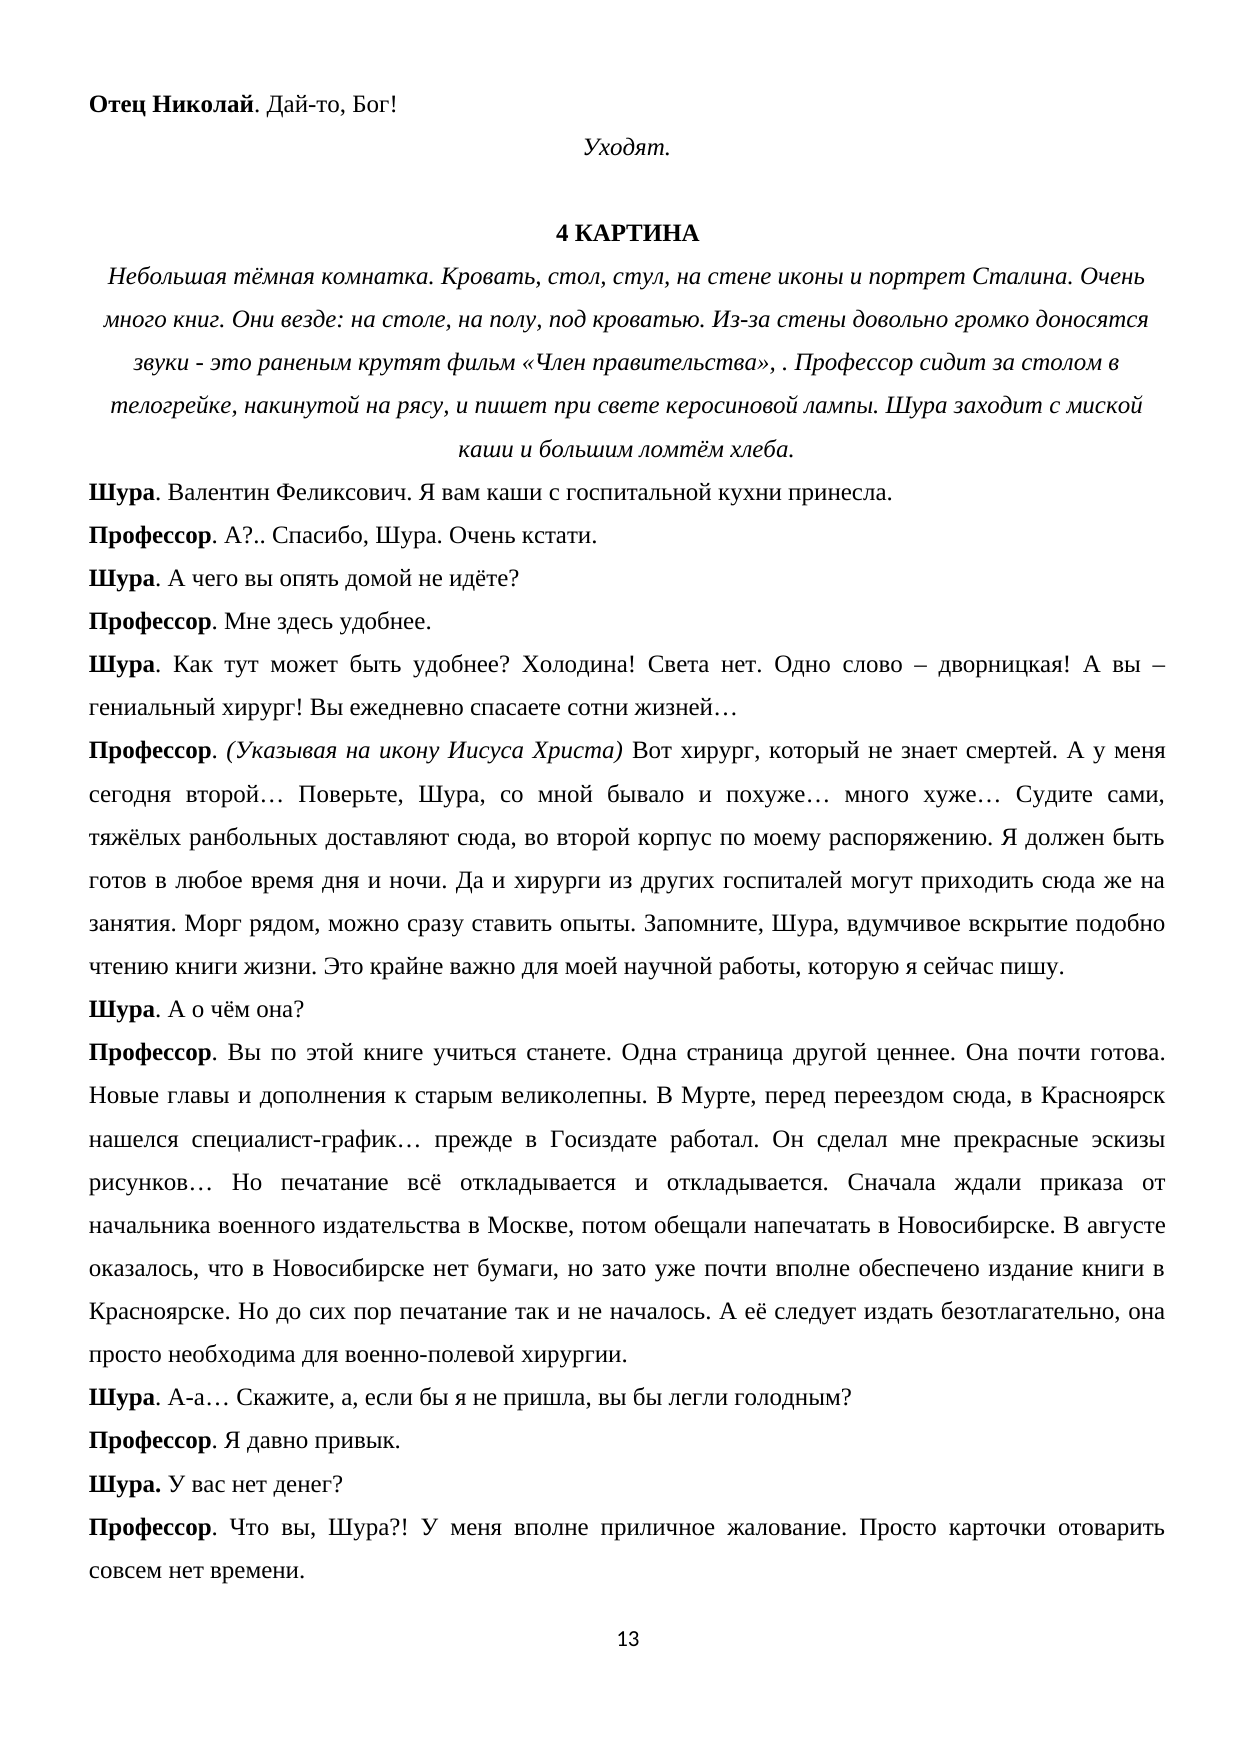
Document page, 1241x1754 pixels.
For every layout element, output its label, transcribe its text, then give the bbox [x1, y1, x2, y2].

text Шура. У вас нет денег? [89, 1469, 1167, 1497]
text Профессор. Вы по этой книге учиться станете. Одна страница другой ценнее. Она почти готова. Новые главы и дополнения к старым великолепны. В Мурте, перед переездом сюда, в Красноярск нашелся специалист-график… прежде в Госиздате работал. Он сделал мне прекрасные эскизы рисунков… Но печатание всё откладывается и откладывается. Сначала ждали приказа от начальника военного издательства в Москве, потом обещали напечатать в Новосибирске. В августе оказалось, что в Новосибирске нет бумаги, но зато уже почти вполне обеспечено издание книги в Красноярске. Но до сих пор печатание так и не началось. А её следует издать безотлагательно, она просто необходима для военно-полевой хирургии. [89, 1037, 1167, 1368]
text Профессор. А?.. Спасибо, Шура. Очень кстати. [89, 520, 1167, 549]
text 4 КАРТИНА [89, 218, 1167, 247]
text Небольшая тёмная комнатка. Кровать, стол, стул, на стене иконы и портрет Сталина. Очень много книг. Они везде: на столе, на полу, под кроватью. Из-за стены довольно громко доносятся звуки - это раненым крутят фильм «Член правительства», . Профессор сидит за столом в телогрейке, накинутой на рясу, и пишет при свете керосиновой лампы. Шура заходит с миской каши и большим ломтём хлеба. [89, 261, 1167, 462]
text Профессор. Я давно привык. [89, 1426, 1167, 1454]
text Шура. А-а… Скажите, а, если бы я не пришла, вы бы легли голодным? [89, 1382, 1167, 1411]
text Шура. А о чём она? [89, 994, 1167, 1023]
text Профессор. (Указывая на икону Иисуса Христа) Вот хирург, который не знает смертей. А у меня сегодня второй… Поверьте, Шура, со мной бывало и похуже… много хуже… Судите сами, тяжёлых ранбольных доставляют сюда, во второй корпус по моему распоряжению. Я должен быть готов в любое время дня и ночи. Да и хирурги из других госпиталей могут приходить сюда же на занятия. Морг рядом, можно сразу ставить опыты. Запомните, Шура, вдумчивое вскрытие подобно чтению книги жизни. Это крайне важно для моей научной работы, которую я сейчас пишу. [89, 736, 1167, 980]
text Шура. Валентин Феликсович. Я вам каши с госпитальной кухни принесла. [89, 477, 1167, 506]
text Отец Николай. Дай-то, Бог! [89, 89, 1167, 117]
text Шура. А чего вы опять домой не идёте? [89, 563, 1167, 592]
text Уходят. [89, 132, 1167, 161]
text Профессор. Мне здесь удобнее. [89, 606, 1167, 635]
text Шура. Как тут может быть удобнее? Холодина! Света нет. Одно слово – дворницкая! А вы – гениальный хирург! Вы ежедневно спасаете сотни жизней… [89, 649, 1167, 721]
text Профессор. Что вы, Шура?! У меня вполне приличное жалование. Просто карточки отоварить совсем нет времени. [89, 1512, 1167, 1584]
